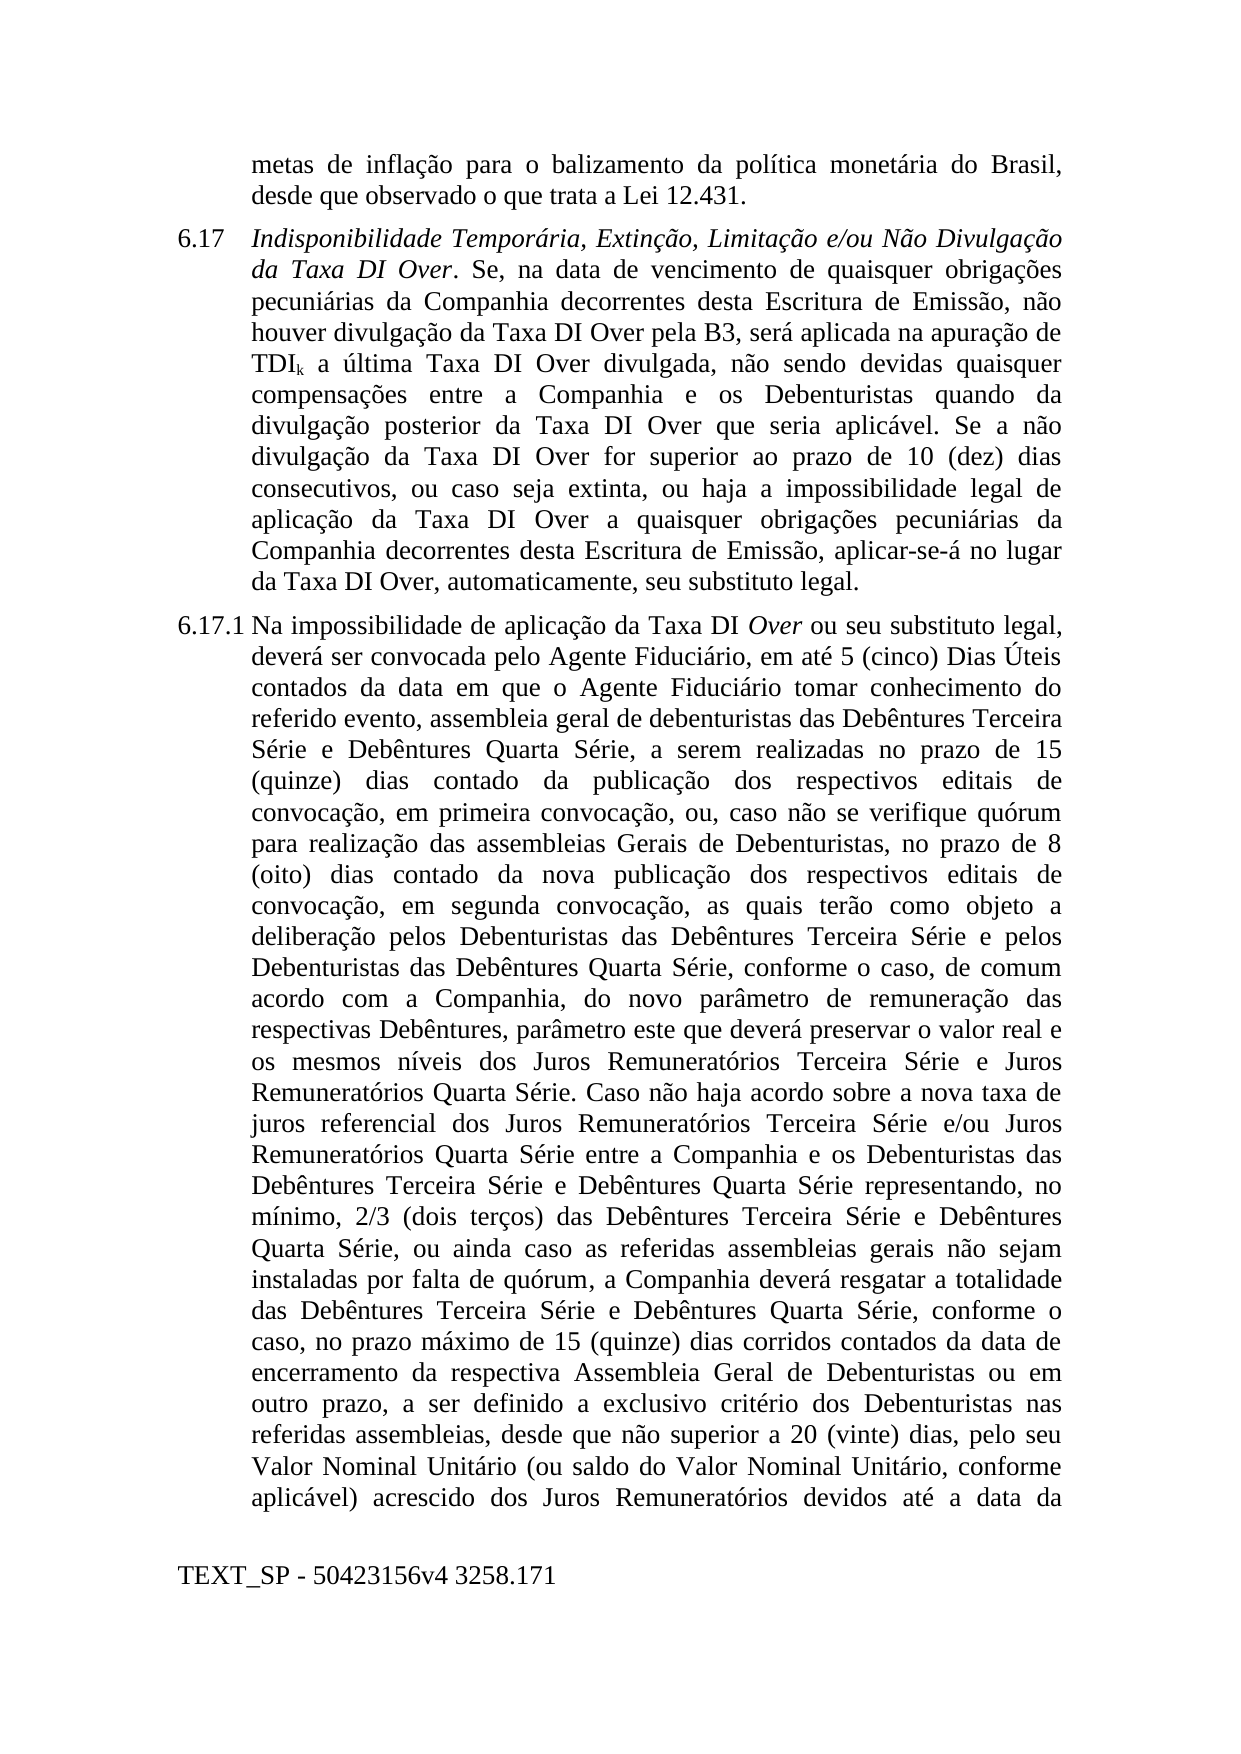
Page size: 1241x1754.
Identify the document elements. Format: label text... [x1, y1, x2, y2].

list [177, 148, 1063, 210]
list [177, 609, 1063, 1512]
list Indisponibilidade Temporária, Extinção, Limitação e/ou Não Divulgação da Taxa DI Over. Se, na data de vencimento de quaisquer obrigações pecuniárias da Companhia decorrentes desta Escritura de Emissão, não houver divulgação da Taxa DI Over pela B3, será aplicada na apuração de TDIk a última Taxa DI Over divulgada, não sendo devidas quaisquer compensações entre a Companhia e os Debenturistas quando da divulgação posterior da Taxa DI Over que seria aplicável. Se a não divulgação da Taxa DI Over for superior ao prazo de 10 (dez) dias consecutivos, ou caso seja extinta, ou haja a impossibilidade legal de aplicação da Taxa DI Over a quaisquer obrigações pecuniárias da Companhia decorrentes desta Escritura de Emissão, aplicar-se-á no lugar da Taxa DI Over, automaticamente, seu substituto legal. [177, 222, 1063, 596]
